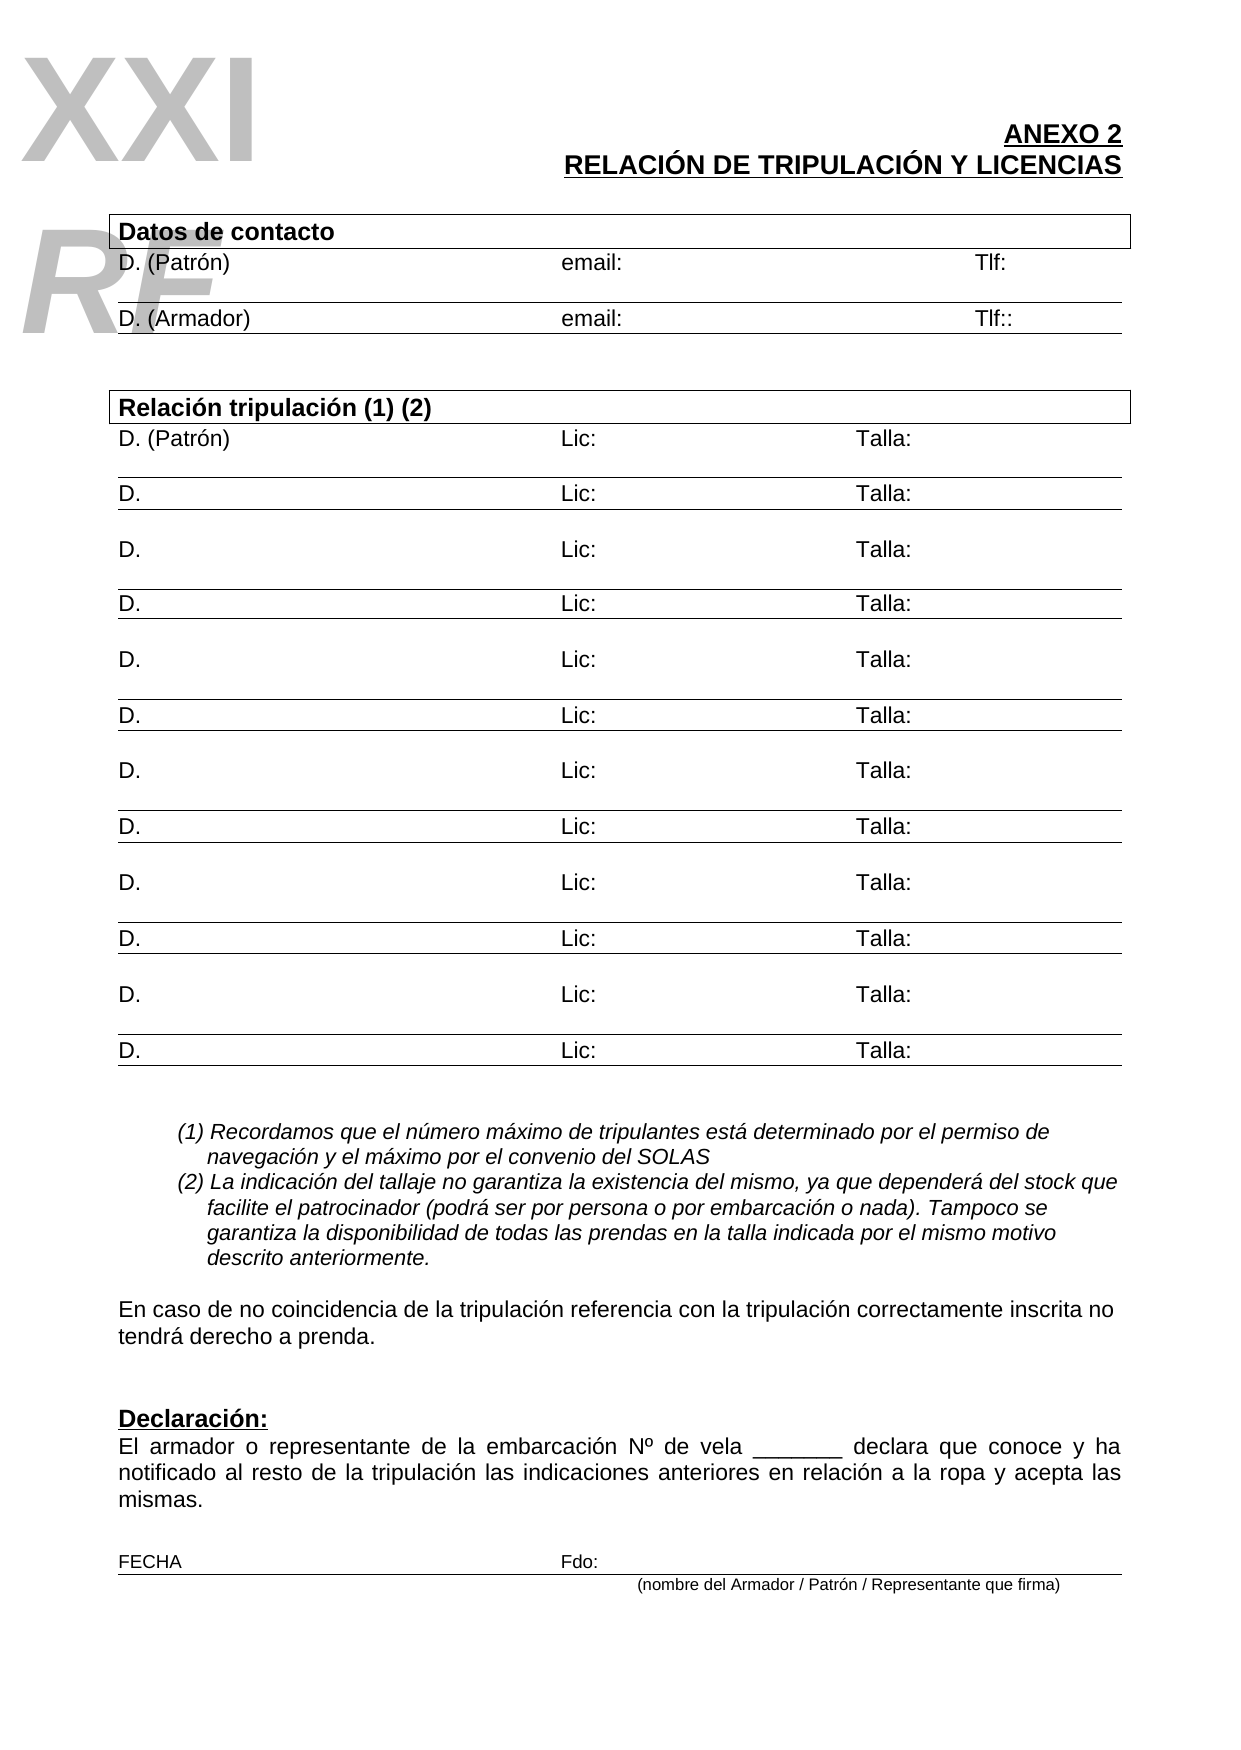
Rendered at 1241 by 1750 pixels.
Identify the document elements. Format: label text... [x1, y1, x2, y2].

text (1) Recordamos que el número máximo de tripulantes está determinado por el permiso de navegación y el máximo por el convenio del SOLAS [177, 1119, 1122, 1169]
text Datos de contacto [110, 215, 1130, 248]
text D. (Armador) email: Tlf:: [118, 303, 1122, 333]
text El armador o representante de la embarcación Nº de vela _______ declara que conoce y ha notificado al resto de la tripulación las indicaciones anteriores en relación a la ropa y acepta las mismas. [118, 1433, 1122, 1512]
text D. Lic: Talla: [118, 700, 1122, 730]
text (2) La indicación del tallaje no garantiza la existencia del mismo, ya que dependerá del stock que facilite el patrocinador (podrá ser por persona o por embarcación o nada). Tampoco se garantiza la disponibilidad de todas las prendas en la talla indicada por el mismo motivo descrito anteriormente. [177, 1169, 1122, 1270]
text En caso de no coincidencia de la tripulación referencia con la tripulación correctamente inscrita no tendrá derecho a prenda. [118, 1296, 1122, 1349]
text D. Lic: Talla: [118, 869, 1122, 896]
text D. Lic: Talla: [118, 757, 1122, 784]
text D. Lic: Talla: [118, 536, 1122, 563]
text (nombre del Armador / Patrón / Representante que firma) [118, 1575, 1122, 1594]
text Declaración: [118, 1404, 1122, 1433]
text D. Lic: Talla: [118, 646, 1122, 672]
text Relación tripulación (1) (2) [110, 391, 1130, 423]
text D. Lic: Talla: [118, 981, 1122, 1007]
text D. Lic: Talla: [118, 590, 1122, 618]
subtitle RELACIÓN DE TRIPULACIÓN Y LICENCIAS [118, 149, 1122, 181]
text D. Lic: Talla: [118, 923, 1122, 953]
text FECHA Fdo: [118, 1550, 1122, 1574]
text D. Lic: Talla: [118, 811, 1122, 842]
text D. Lic: Talla: [118, 1035, 1122, 1065]
text D. Lic: Talla: [118, 478, 1122, 509]
text D. (Patrón) email: Tlf: [118, 249, 1122, 276]
subtitle ANEXO 2 [118, 118, 1122, 149]
text D. (Patrón) Lic: Talla: [118, 424, 1122, 451]
